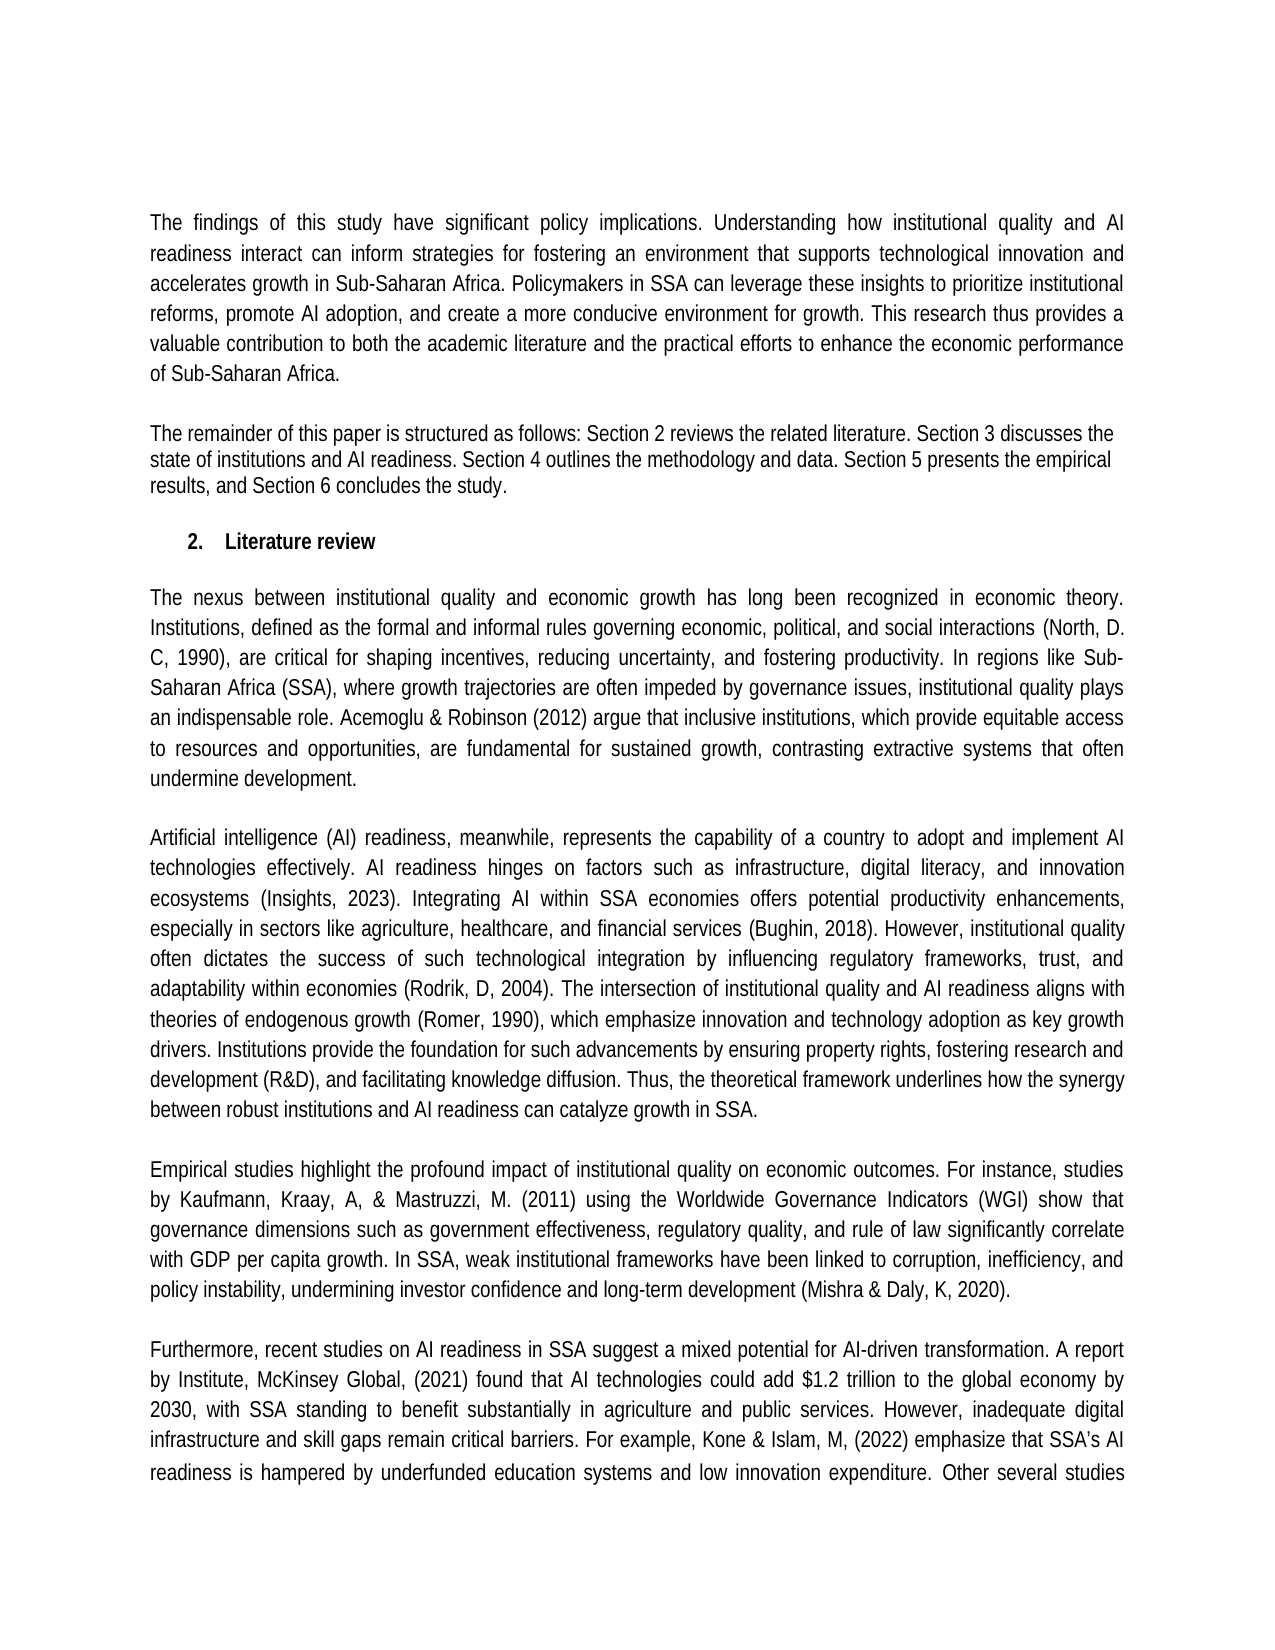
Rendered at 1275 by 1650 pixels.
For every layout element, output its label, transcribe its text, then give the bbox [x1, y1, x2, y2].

text Empirical studies highlight the profound impact of institutional quality on economic outcomes. For instance, studies by Kaufmann, Kraay, A, & Mastruzzi, M. (2011) using the Worldwide Governance Indicators (WGI) show that governance dimensions such as government effectiveness, regulatory quality, and rule of law significantly correlate with GDP per capita growth. In SSA, weak institutional frameworks have been linked to corruption, inefficiency, and policy instability, undermining investor confidence and long-term development . [150, 1156, 1125, 1303]
list Literature review [187, 528, 1125, 554]
text The findings of this study have significant policy implications. Understanding how institutional quality and AI readiness interact can inform strategies for fostering an environment that supports technological innovation and accelerates growth in Sub-Saharan Africa. Policymakers in SSA can leverage these insights to prioritize institutional reforms, promote AI adoption, and create a more conducive environment for growth. This research thus provides a valuable contribution to both the academic literature and the practical efforts to enhance the economic performance of Sub-Saharan Africa. [150, 209, 1125, 387]
text The nexus between institutional quality and economic growth has long been recognized in economic theory. Institutions, defined as the formal and informal rules governing economic, political, and social interactions , are critical for shaping incentives, reducing uncertainty, and fostering productivity. In regions like Sub-Saharan Africa (SSA), where growth trajectories are often impeded by governance issues, institutional quality plays an indispensable role. Acemoglu & Robinson (2012) argue that inclusive institutions, which provide equitable access to resources and opportunities, are fundamental for sustained growth, contrasting extractive systems that often undermine development. [150, 583, 1125, 791]
text The remainder of this paper is structured as follows: Section 2 reviews the related literature. Section 3 discusses the state of institutions and AI readiness. Section 4 outlines the methodology and data. Section 5 presents the empirical results, and Section 6 concludes the study. [150, 420, 1125, 499]
text Artificial intelligence (AI) readiness, meanwhile, represents the capability of a country to adopt and implement AI technologies effectively. AI readiness hinges on factors such as infrastructure, digital literacy, and innovation ecosystems . Integrating AI within SSA economies offers potential productivity enhancements, especially in sectors like agriculture, healthcare, and financial services . However, institutional quality often dictates the success of such technological integration by influencing regulatory frameworks, trust, and adaptability within economies . The intersection of institutional quality and AI readiness aligns with theories of endogenous growth , which emphasize innovation and technology adoption as key growth drivers. Institutions provide the foundation for such advancements by ensuring property rights, fostering research and development (R&D), and facilitating knowledge diffusion. Thus, the theoretical framework underlines how the synergy between robust institutions and AI readiness can catalyze growth in SSA. [150, 824, 1125, 1122]
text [150, 1336, 1125, 1486]
